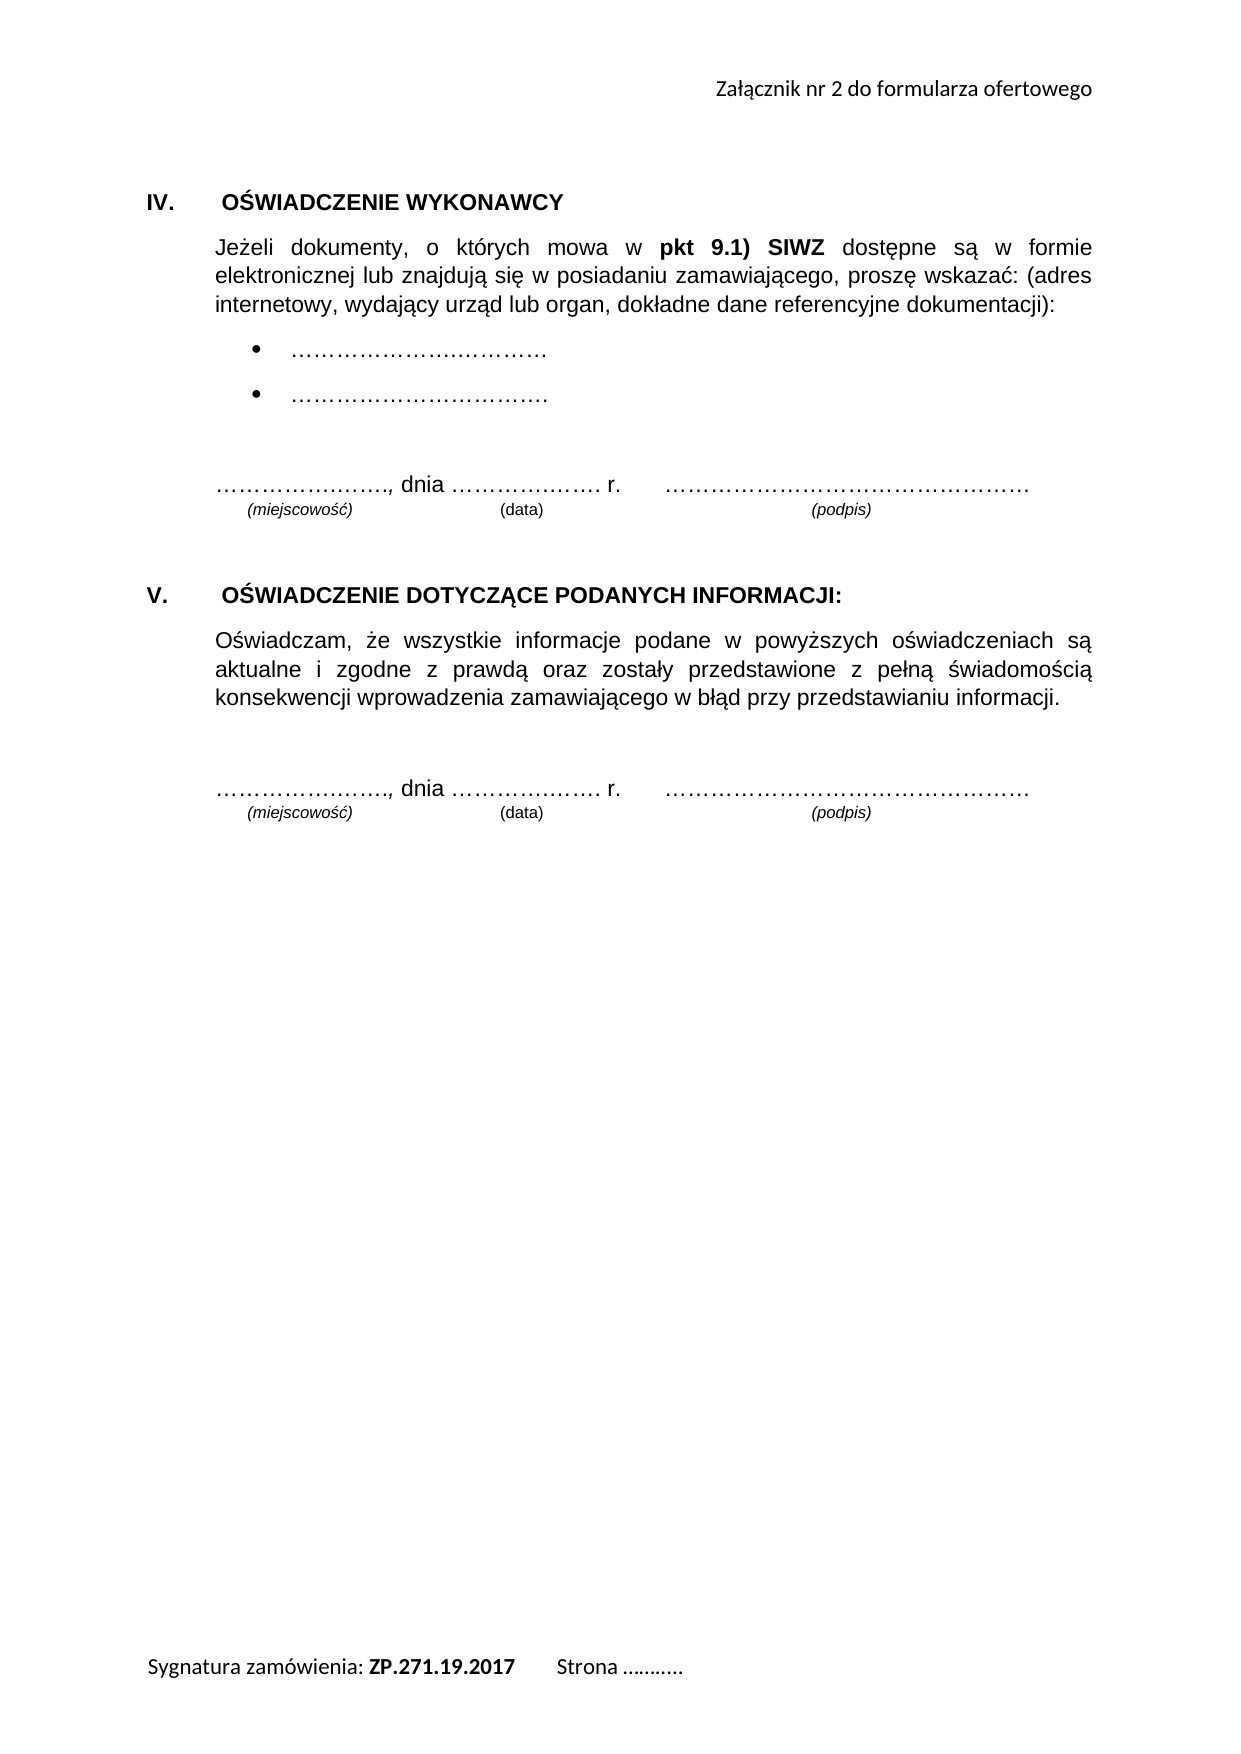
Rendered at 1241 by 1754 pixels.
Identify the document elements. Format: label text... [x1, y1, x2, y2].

list ……………………………. [252, 381, 1093, 407]
list …………….……., dnia ………….……. r. ………………………………………… [215, 774, 1093, 801]
list …………….……., dnia ………….……. r. ………………………………………… [215, 471, 1093, 497]
list Oświadczam, że wszystkie informacje podane w powyższych oświadczeniach są aktualne i zgodne z prawdą oraz zostały przedstawione z pełną świadomością konsekwencji wprowadzenia zamawiającego w błąd przy przedstawianiu informacji. [215, 627, 1093, 711]
list Jeżeli dokumenty, o których mowa w pkt 9.1) SIWZ dostępne są w formie elektronicznej lub znajdują się w posiadaniu zamawiającego, proszę wskazać: (adres internetowy, wydający urząd lub organ, dokładne dane referencyjne dokumentacji): [215, 234, 1093, 317]
list (miejscowość) (data) (podpis) [215, 803, 1093, 822]
list (miejscowość) (data) (podpis) [215, 499, 1093, 518]
list OŚWIADCZENIE DOTYCZĄCE PODANYCH INFORMACJI: [146, 582, 1093, 609]
list OŚWIADCZENIE WYKONAWCY [146, 188, 1093, 215]
list ………………….………… [252, 336, 1093, 362]
